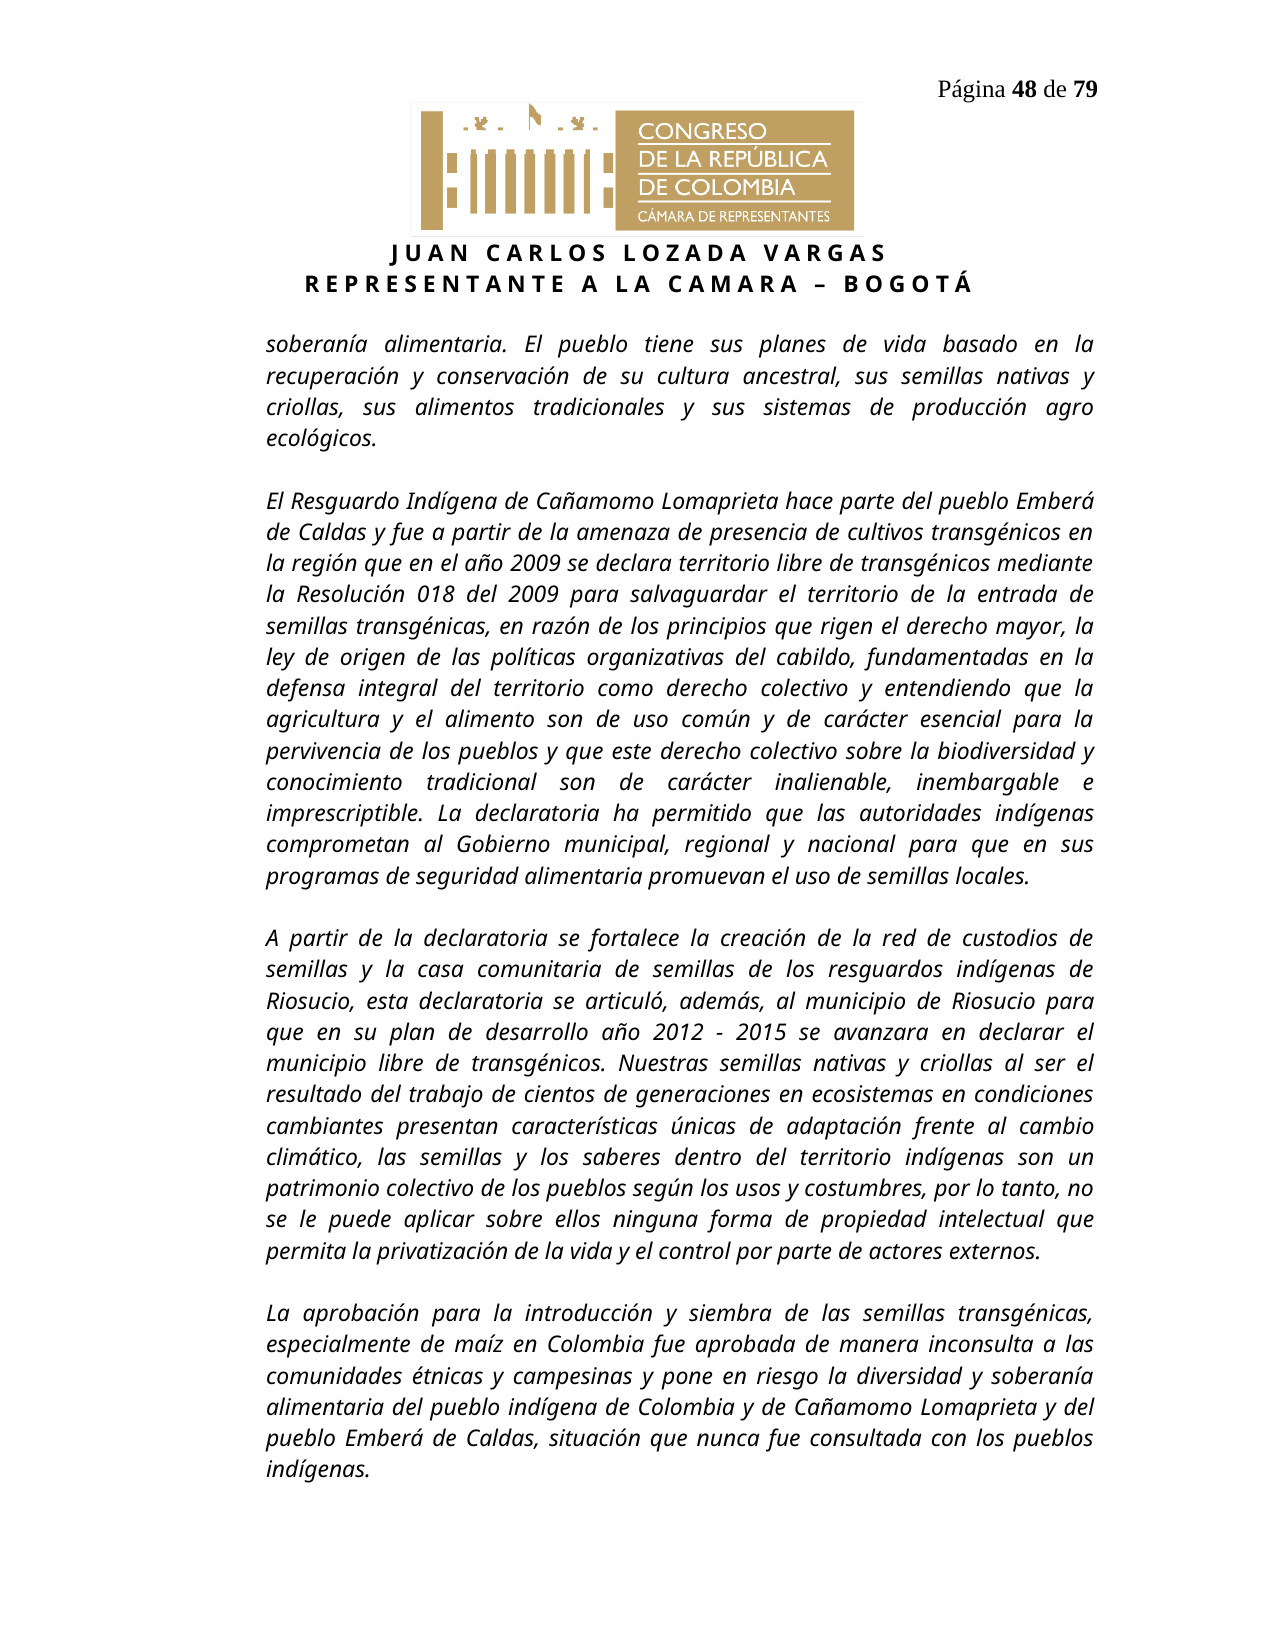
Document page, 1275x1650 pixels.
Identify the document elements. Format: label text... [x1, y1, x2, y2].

picture [410, 102, 865, 237]
text El Resguardo Indígena de Cañamomo Lomaprieta hace parte del pueblo Emberá de Caldas y fue a partir de la amenaza de presencia de cultivos transgénicos en la región que en el año 2009 se declara territorio libre de transgénicos mediante la Resolución 018 del 2009 para salvaguardar el territorio de la entrada de semillas transgénicas, en razón de los principios que rigen el derecho mayor, la ley de origen de las políticas organizativas del cabildo, fundamentadas en la defensa integral del territorio como derecho colectivo y entendiendo que la agricultura y el alimento son de uso común y de carácter esencial para la pervivencia de los pueblos y que este derecho colectivo sobre la biodiversidad y conocimiento tradicional son de carácter inalienable, inembargable e imprescriptible. La declaratoria ha permitido que las autoridades indígenas comprometan al Gobierno municipal, regional y nacional para que en sus programas de seguridad alimentaria promuevan el uso de semillas locales. [266, 484, 1098, 891]
text A partir de la declaratoria se fortalece la creación de la red de custodios de semillas y la casa comunitaria de semillas de los resguardos indígenas de Riosucio, esta declaratoria se articuló, además, al municipio de Riosucio para que en su plan de desarrollo año 2012 - 2015 se avanzara en declarar el municipio libre de transgénicos. Nuestras semillas nativas y criollas al ser el resultado del trabajo de cientos de generaciones en ecosistemas en condiciones cambiantes presentan características únicas de adaptación frente al cambio climático, las semillas y los saberes dentro del territorio indígenas son un patrimonio colectivo de los pueblos según los usos y costumbres, por lo tanto, no se le puede aplicar sobre ellos ninguna forma de propiedad intelectual que permita la privatización de la vida y el control por parte de actores externos. [266, 922, 1098, 1266]
text La aprobación para la introducción y siembra de las semillas transgénicas, especialmente de maíz en Colombia fue aprobada de manera inconsulta a las comunidades étnicas y campesinas y pone en riesgo la diversidad y soberanía alimentaria del pueblo indígena de Colombia y de Cañamomo Lomaprieta y del pueblo Emberá de Caldas, situación que nunca fue consultada con los pueblos indígenas. [266, 1297, 1098, 1484]
